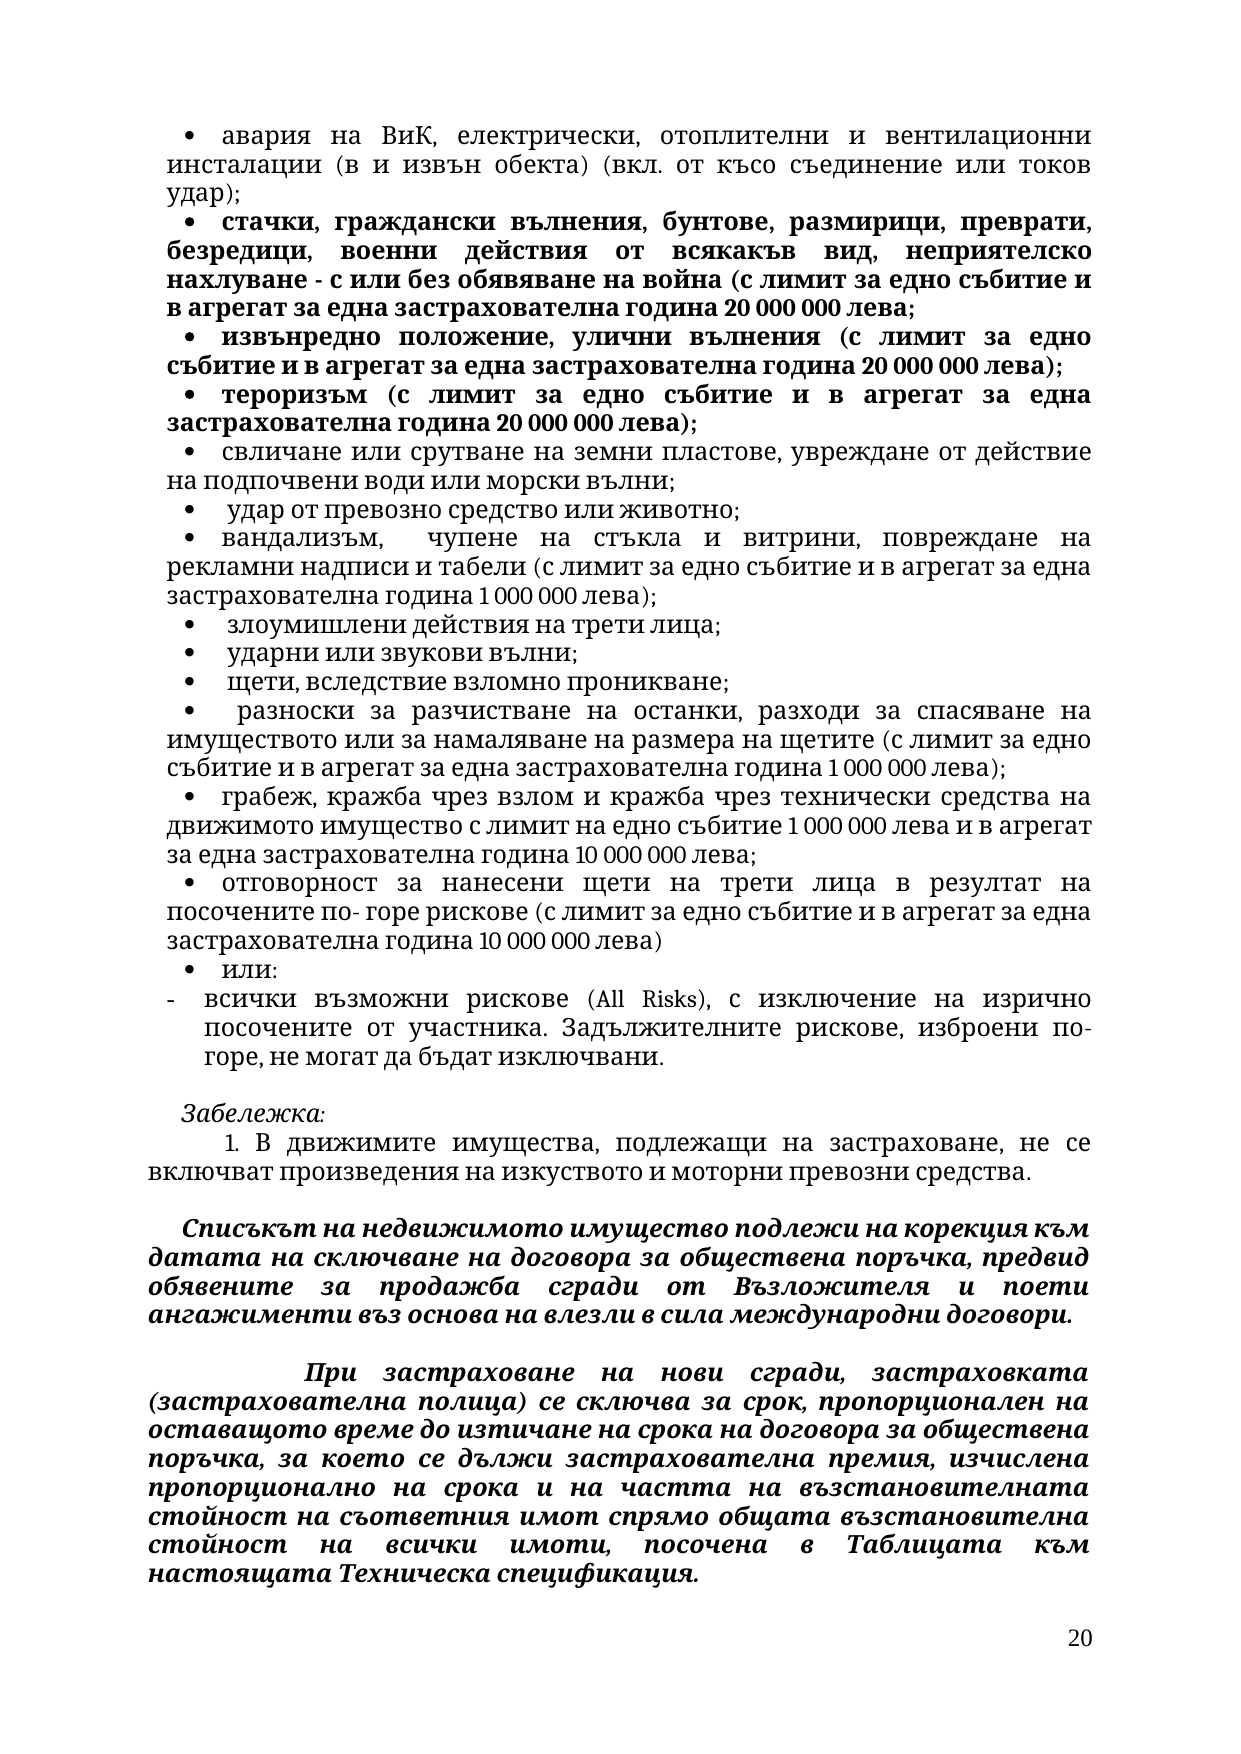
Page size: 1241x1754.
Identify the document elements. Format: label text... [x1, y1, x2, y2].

list отговорност за нанесени щети на трети лица в резултат на посочените по- горе рискове (с лимит за едно събитие и в агрегат за една застрахователна година 10 000 000 лева) [166, 869, 1092, 956]
text 1. В движимите имущества, подлежащи на застраховане, не се включват произведения на изкуството и моторни превозни средства. [148, 1129, 1092, 1186]
list ударни или звукови вълни; [166, 639, 1092, 668]
list вандализъм, чупене на стъкла и витрини, повреждане на рекламни надписи и табели (с лимит за едно събитие и в агрегат за една застрахователна година 1 000 000 лева); [166, 524, 1092, 611]
list авария на ВиК, електрически, отоплителни и вентилационни инсталации (в и извън обекта) (вкл. от късо съединение или токов удар); [166, 122, 1092, 208]
text При застраховане на нови сгради, застраховката (застрахователна полица) се сключва за срок, пропорционален на оставащото време до изтичане на срока на договора за обществена поръчка, за което се дължи застрахователна премия, изчислена пропорционално на срока и на частта на възстановителната стойност на съответния имот спрямо общата възстановителна стойност на всички имоти, посочена в Таблицата към настоящата Техническа спецификация. [148, 1359, 1092, 1589]
text Забележка: [148, 1100, 1092, 1129]
list извънредно положение, улични вълнения (с лимит за едно събитие и в агрегат за една застрахователна година 20 000 000 лева); [166, 323, 1092, 381]
list тероризъм (с лимит за едно събитие и в агрегат за една застрахователна година 20 000 000 лева); [166, 381, 1092, 438]
text Списъкът на недвижимото имущество подлежи на корекция към датата на сключване на договора за обществена поръчка, предвид обявените за продажба сгради от Възложителя и поети ангажименти въз основа на влезли в сила международни договори. [148, 1215, 1092, 1330]
list всички възможни рискове (All Risks), с изключение на изрично посочените от участника. Задължителните рискове, изброени по-горе, не могат да бъдат изключвани. [166, 984, 1092, 1071]
list свличане или срутване на земни пластове, увреждане от действие на подпочвени води или морски вълни; [166, 438, 1092, 496]
list или: [166, 956, 1092, 984]
list разноски за разчистване на останки, разходи за спасяване на имуществото или за намаляване на размера на щетите (с лимит за едно събитие и в агрегат за една застрахователна година 1 000 000 лева); [166, 697, 1092, 783]
list щети, вследствие взломно проникване; [166, 668, 1092, 697]
list стачки, граждански вълнения, бунтове, размирици, преврати, безредици, военни действия от всякакъв вид, неприятелско нахлуване - с или без обявяване на война (с лимит за едно събитие и в агрегат за една застрахователна година 20 000 000 лева; [166, 208, 1092, 323]
list злоумишлени действия на трети лица; [166, 611, 1092, 639]
list удар от превозно средство или животно; [166, 496, 1092, 524]
list грабеж, кражба чрез взлом и кражба чрез технически средства на движимото имущество с лимит на едно събитие 1 000 000 лева и в агрегат за една застрахователна година 10 000 000 лева; [166, 783, 1092, 869]
